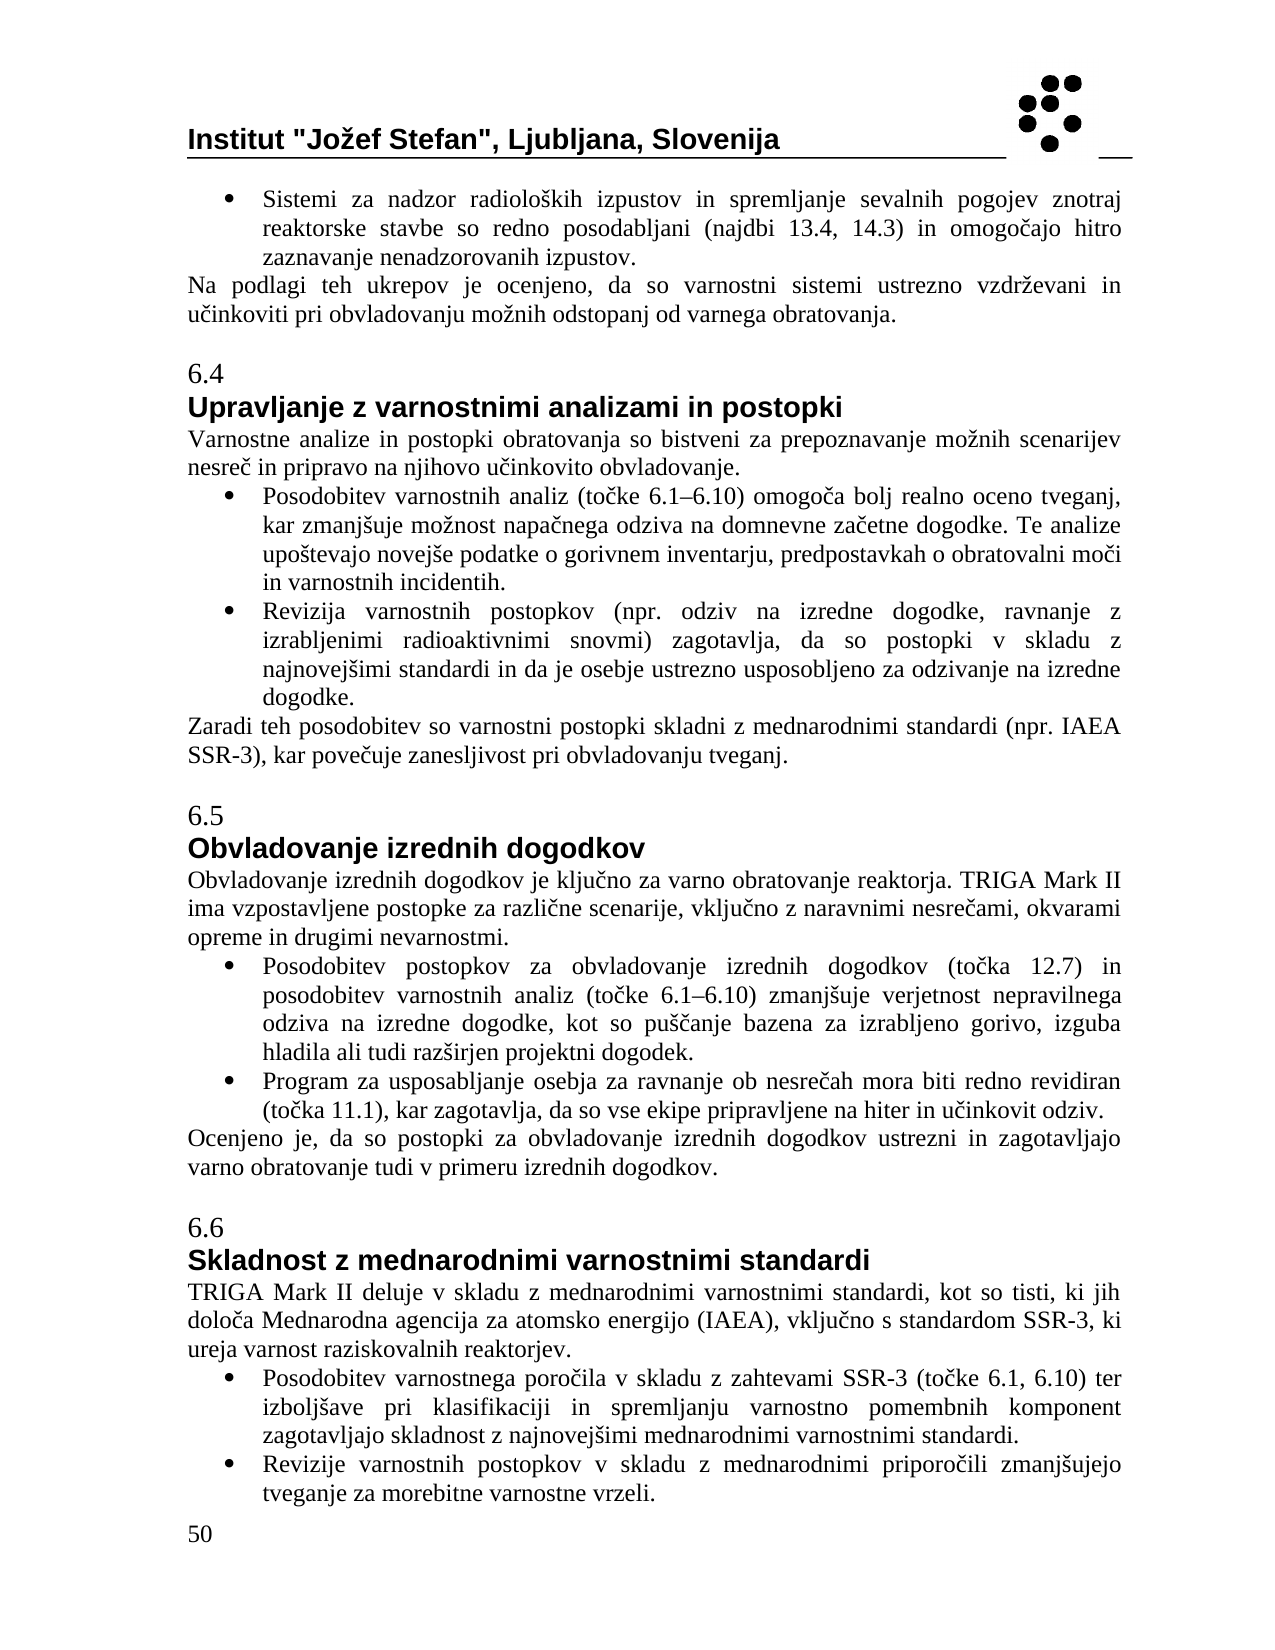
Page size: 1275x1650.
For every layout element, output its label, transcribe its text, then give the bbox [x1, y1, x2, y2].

subtitle Obvladovanje izrednih dogodkov [187, 797, 1122, 865]
list Revizije varnostnih postopkov v skladu z mednarodnimi priporočili zmanjšujejo tveganje za morebitne varnostne vrzeli. [225, 1449, 1122, 1507]
subtitle Upravljanje z varnostnimi analizami in postopki [187, 357, 1122, 424]
list Program za usposabljanje osebja za ravnanje ob nesrečah mora biti redno revidiran (točka 11.1), kar zagotavlja, da so vse ekipe pripravljene na hiter in učinkovit odziv. [225, 1066, 1122, 1123]
subtitle Skladnost z mednarodnimi varnostnimi standardi [187, 1210, 1122, 1277]
list Posodobitev postopkov za obvladovanje izrednih dogodkov (točka 12.7) in posodobitev varnostnih analiz (točke 6.1–6.10) zmanjšuje verjetnost nepravilnega odziva na izredne dogodke, kot so puščanje bazena za izrabljeno gorivo, izguba hladila ali tudi razširjen projektni dogodek. [225, 951, 1122, 1066]
text TRIGA Mark II deluje v skladu z mednarodnimi varnostnimi standardi, kot so tisti, ki jih določa Mednarodna agencija za atomsko energijo (IAEA), vključno s standardom SSR-3, ki ureja varnost raziskovalnih reaktorjev. [187, 1277, 1122, 1363]
list Revizija varnostnih postopkov (npr. odziv na izredne dogodke, ravnanje z izrabljenimi radioaktivnimi snovmi) zagotavlja, da so postopki v skladu z najnovejšimi standardi in da je osebje ustrezno usposobljeno za odzivanje na izredne dogodke. [225, 596, 1122, 711]
text Obvladovanje izrednih dogodkov je ključno za varno obratovanje reaktorja. TRIGA Mark II ima vzpostavljene postopke za različne scenarije, vključno z naravnimi nesrečami, okvarami opreme in drugimi nevarnostmi. [187, 865, 1122, 951]
text Na podlagi teh ukrepov je ocenjeno, da so varnostni sistemi ustrezno vzdrževani in učinkoviti pri obvladovanju možnih odstopanj od varnega obratovanja. [187, 270, 1122, 328]
text Varnostne analize in postopki obratovanja so bistveni za prepoznavanje možnih scenarijev nesreč in pripravo na njihovo učinkovito obvladovanje. [187, 424, 1122, 481]
list Sistemi za nadzor radioloških izpustov in spremljanje sevalnih pogojev znotraj reaktorske stavbe so redno posodabljani (najdbi 13.4, 14.3) in omogočajo hitro zaznavanje nenadzorovanih izpustov. [225, 184, 1122, 270]
picture [1006, 58, 1099, 165]
text Ocenjeno je, da so postopki za obvladovanje izrednih dogodkov ustrezni in zagotavljajo varno obratovanje tudi v primeru izrednih dogodkov. [187, 1123, 1122, 1181]
text Zaradi teh posodobitev so varnostni postopki skladni z mednarodnimi standardi (npr. IAEA SSR-3), kar povečuje zanesljivost pri obvladovanju tveganj. [187, 711, 1122, 769]
list Posodobitev varnostnih analiz (točke 6.1–6.10) omogoča bolj realno oceno tveganj, kar zmanjšuje možnost napačnega odziva na domnevne začetne dogodke. Te analize upoštevajo novejše podatke o gorivnem inventarju, predpostavkah o obratovalni moči in varnostnih incidentih. [225, 481, 1122, 596]
list Posodobitev varnostnega poročila v skladu z zahtevami SSR-3 (točke 6.1, 6.10) ter izboljšave pri klasifikaciji in spremljanju varnostno pomembnih komponent zagotavljajo skladnost z najnovejšimi mednarodnimi varnostnimi standardi. [225, 1363, 1122, 1449]
